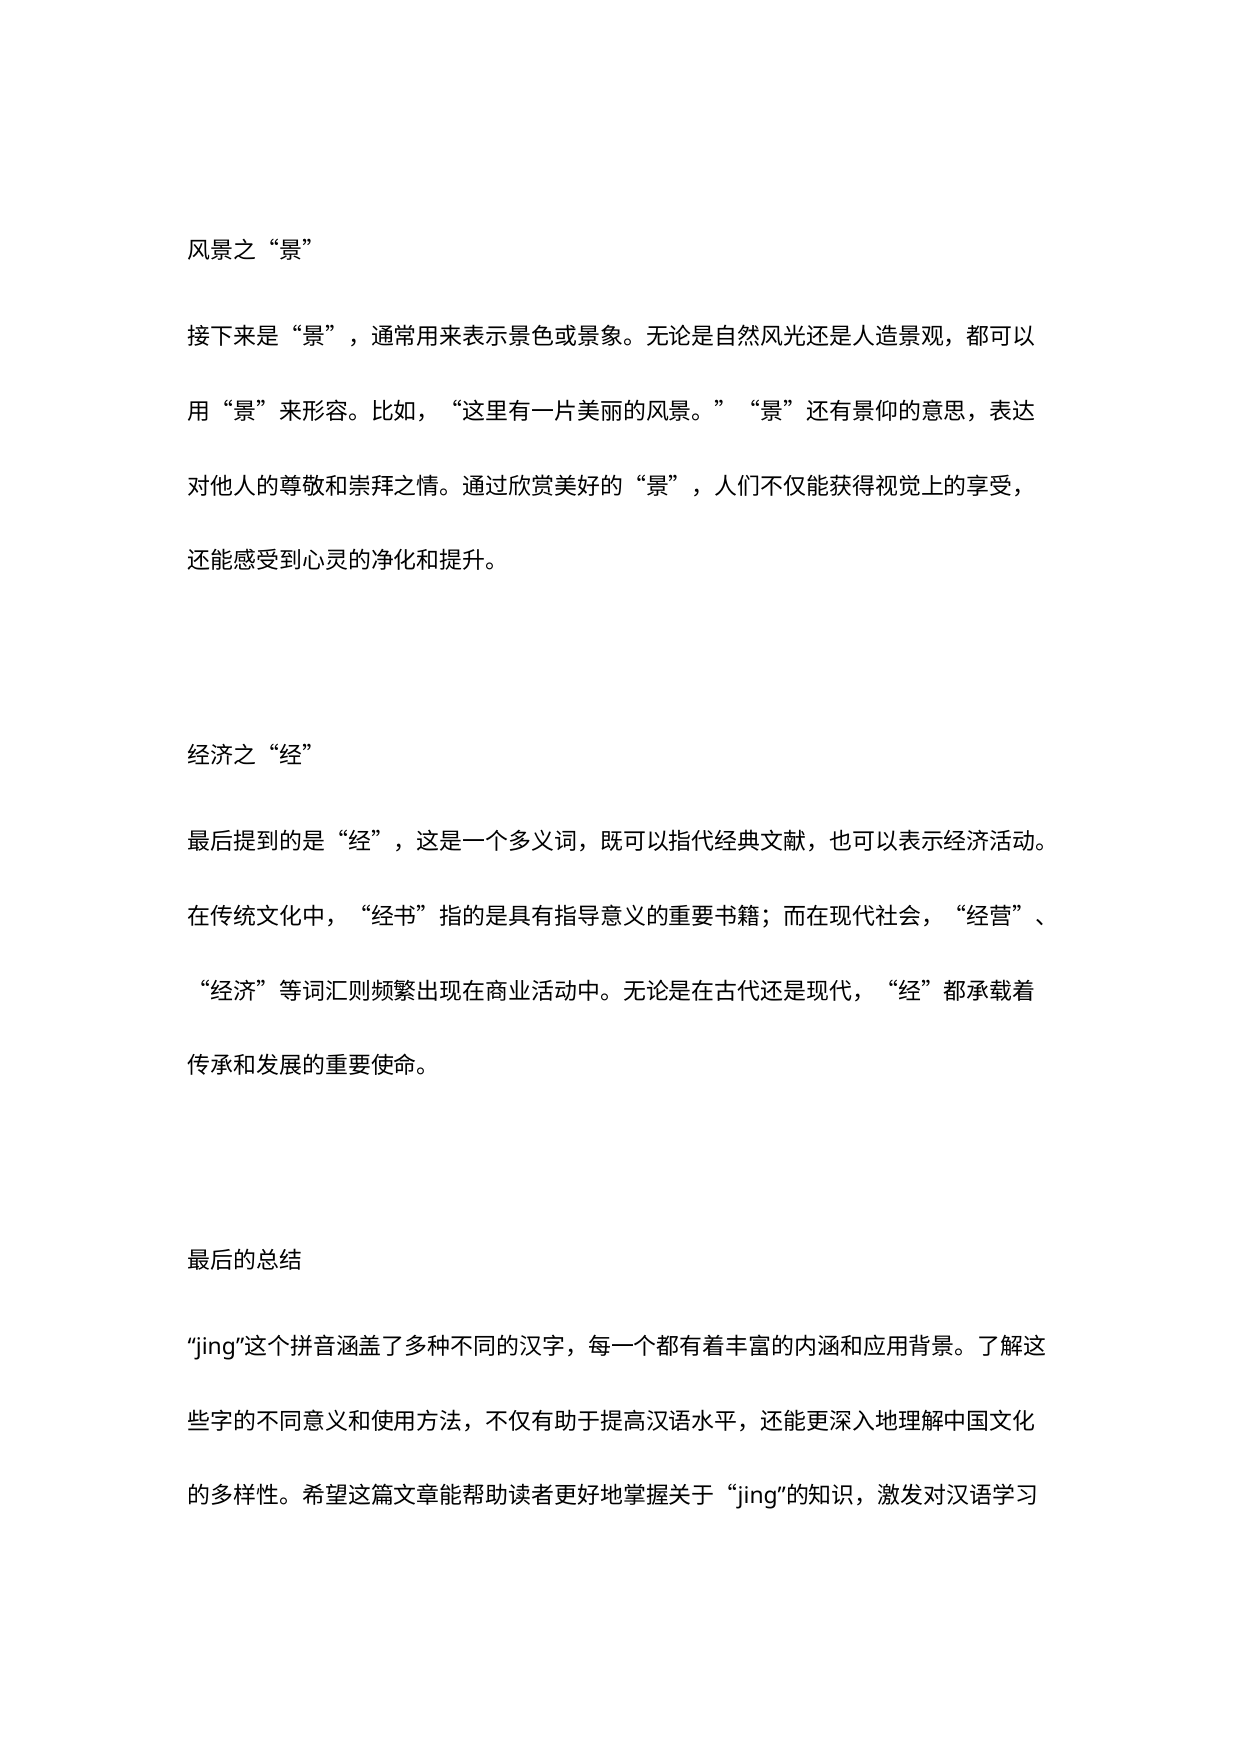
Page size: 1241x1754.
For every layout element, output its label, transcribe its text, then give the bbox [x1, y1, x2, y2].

text 最后的总结 [187, 1226, 1053, 1291]
text 风景之“景” [187, 216, 1053, 281]
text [187, 1312, 1053, 1527]
text 经济之“经” [187, 721, 1053, 786]
text 最后提到的是“经”，这是一个多义词，既可以指代经典文献，也可以表示经济活动。在传统文化中，“经书”指的是具有指导意义的重要书籍；而在现代社会，“经营”、“经济”等词汇则频繁出现在商业活动中。无论是在古代还是现代，“经”都承载着传承和发展的重要使命。 [187, 807, 1053, 1096]
text 接下来是“景”，通常用来表示景色或景象。无论是自然风光还是人造景观，都可以用“景”来形容。比如，“这里有一片美丽的风景。”“景”还有景仰的意思，表达对他人的尊敬和崇拜之情。通过欣赏美好的“景”，人们不仅能获得视觉上的享受，还能感受到心灵的净化和提升。 [187, 302, 1053, 591]
